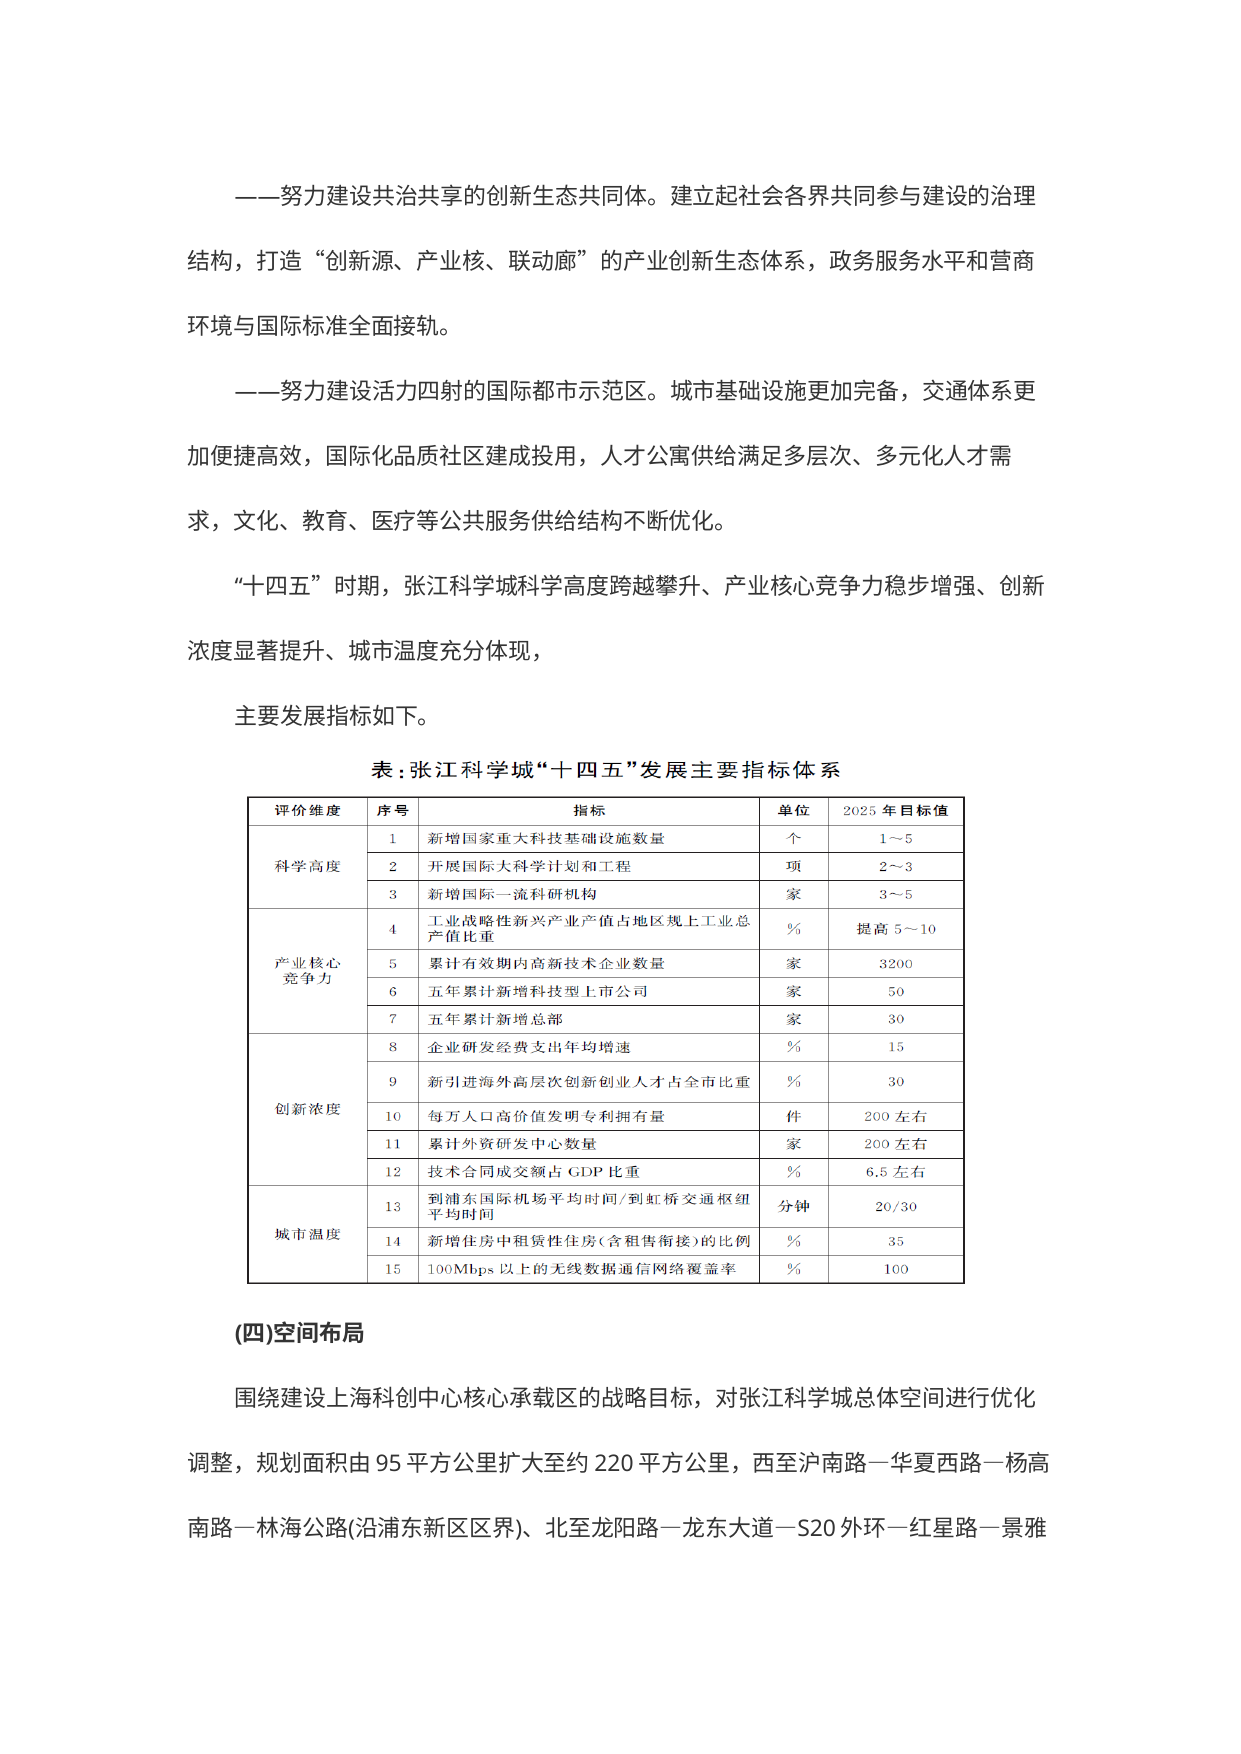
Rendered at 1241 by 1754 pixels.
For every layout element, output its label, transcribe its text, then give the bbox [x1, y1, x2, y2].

picture [237, 747, 972, 1291]
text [187, 1364, 1053, 1559]
text “十四五”时期，张江科学城科学高度跨越攀升、产业核心竞争力稳步增强、创新浓度显著提升、城市温度充分体现， [187, 552, 1053, 682]
text 主要发展指标如下。 [187, 682, 1053, 747]
text ——努力建设共治共享的创新生态共同体。建立起社会各界共同参与建设的治理结构，打造“创新源、产业核、联动廊”的产业创新生态体系，政务服务水平和营商环境与国际标准全面接轨。 [187, 162, 1053, 357]
text ——努力建设活力四射的国际都市示范区。城市基础设施更加完备，交通体系更加便捷高效，国际化品质社区建成投用，人才公寓供给满足多层次、多元化人才需求，文化、教育、医疗等公共服务供给结构不断优化。 [187, 357, 1053, 552]
text (四)空间布局 [187, 1299, 1053, 1364]
